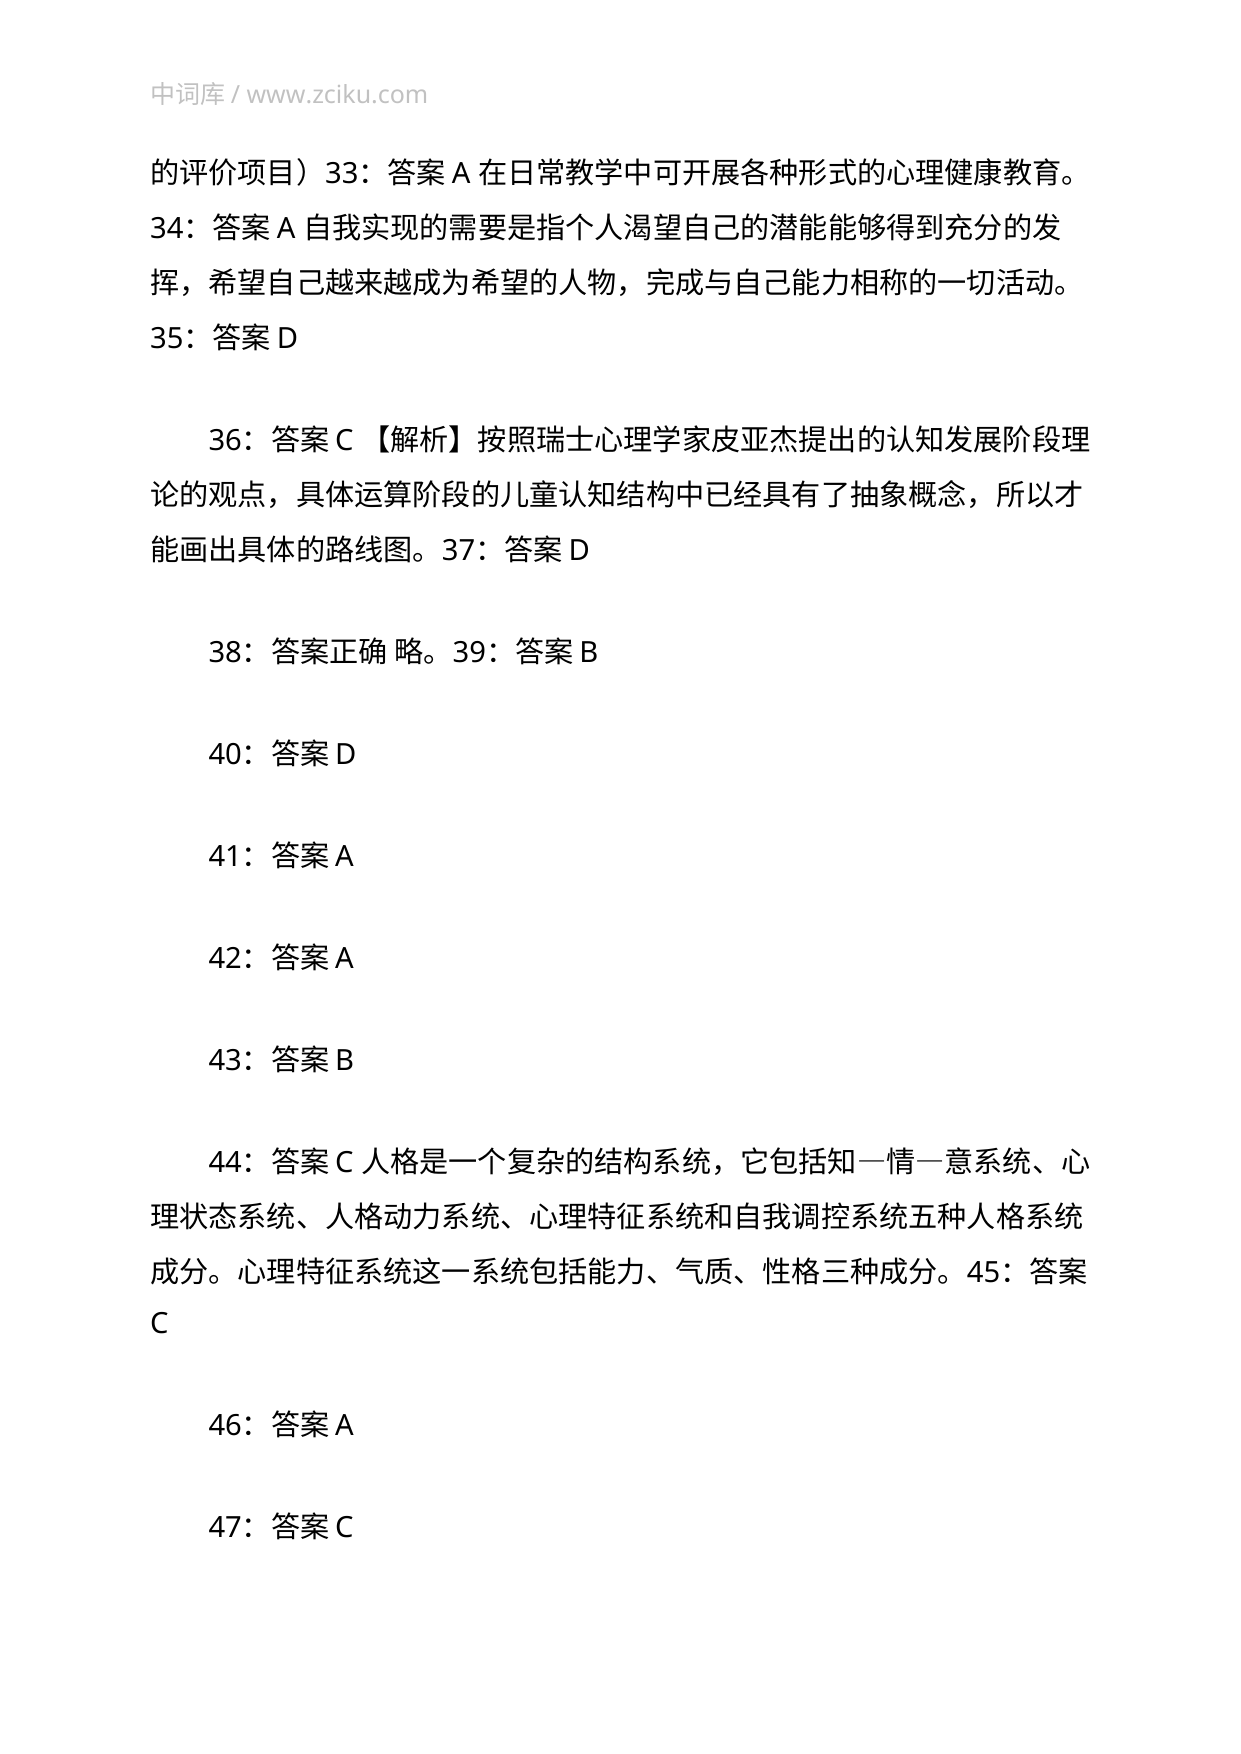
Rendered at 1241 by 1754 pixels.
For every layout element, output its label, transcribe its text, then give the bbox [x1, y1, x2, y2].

text 36：答案C 【解析】按照瑞士心理学家皮亚杰提出的认知发展阶段理论的观点，具体运算阶段的儿童认知结构中已经具有了抽象概念，所以才能画出具体的路线图。37：答案D [150, 417, 1090, 569]
text 44：答案C 人格是一个复杂的结构系统，它包括知—情—意系统、心理状态系统、人格动力系统、心理特征系统和自我调控系统五种人格系统成分。心理特征系统这一系统包括能力、气质、性格三种成分。45：答案C [150, 1139, 1090, 1342]
text 40：答案D [150, 731, 1090, 773]
text 41：答案A [150, 833, 1090, 875]
text 46：答案A [150, 1401, 1090, 1444]
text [150, 150, 1090, 357]
text 42：答案A [150, 935, 1090, 977]
text 43：答案B [150, 1037, 1090, 1079]
text 38：答案正确 略。39：答案B [150, 629, 1090, 671]
text 47：答案C [150, 1503, 1090, 1546]
